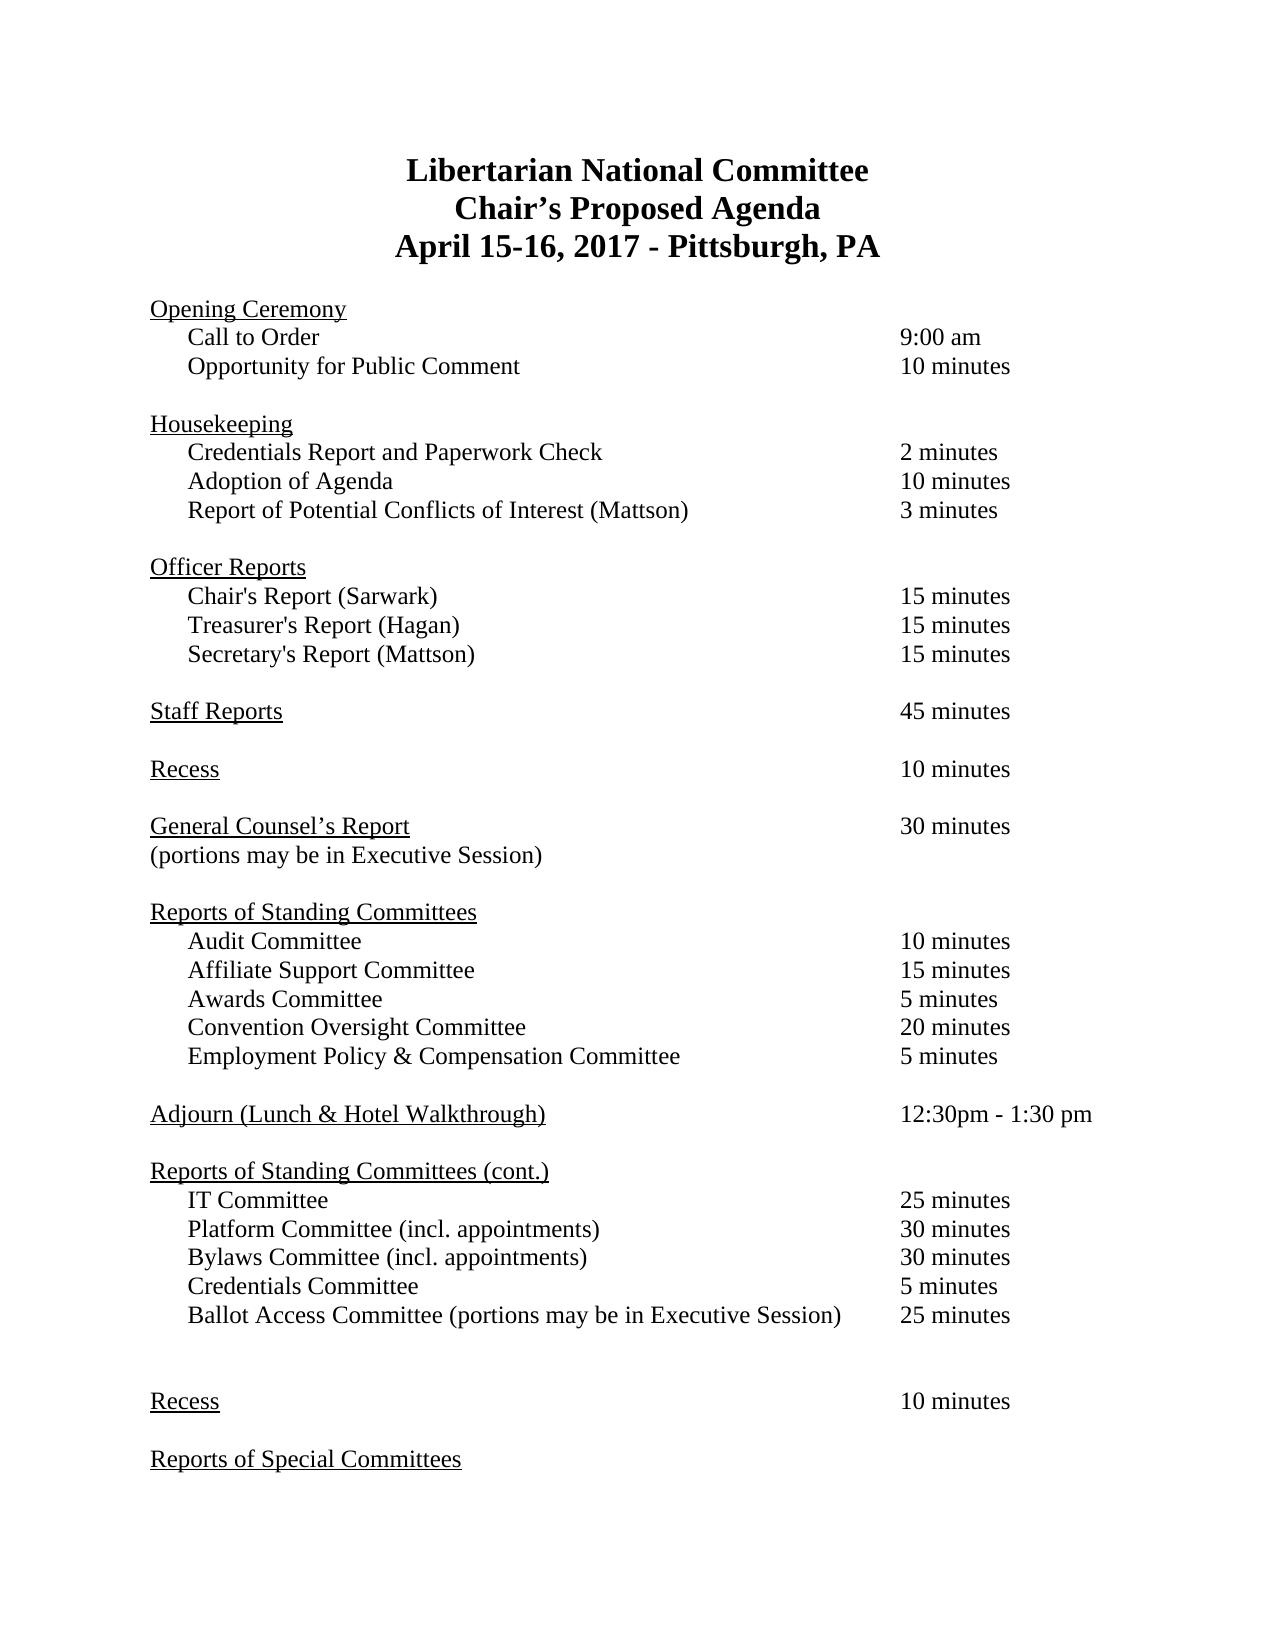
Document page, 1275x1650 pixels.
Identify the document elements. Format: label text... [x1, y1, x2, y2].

text Employment Policy & Compensation Committee 5 minutes [150, 1041, 1125, 1070]
text Officer Reports [150, 552, 1125, 581]
text Recess 10 minutes [150, 1386, 1125, 1415]
text Opening Ceremony [150, 294, 1125, 322]
text Opportunity for Public Comment 10 minutes [150, 351, 1125, 380]
text Adjourn (Lunch & Hotel Walkthrough) 12:30pm - 1:30 pm [150, 1099, 1125, 1127]
text Report of Potential Conflicts of Interest (Mattson) 3 minutes [150, 495, 1125, 524]
text Credentials Committee 5 minutes [150, 1271, 1125, 1300]
text Adoption of Agenda 10 minutes [150, 466, 1125, 495]
text Recess 10 minutes [150, 754, 1125, 782]
text Housekeeping [150, 409, 1125, 437]
text April 15-16, 2017 - Pittsburgh, PA [150, 227, 1125, 265]
text Bylaws Committee (incl. appointments) 30 minutes [150, 1242, 1125, 1271]
text Secretary's Report (Mattson) 15 minutes [150, 639, 1125, 667]
text (portions may be in Executive Session) [150, 840, 1125, 869]
text Reports of Standing Committees [150, 897, 1125, 926]
text Affiliate Support Committee 15 minutes [150, 955, 1125, 984]
text Libertarian National Committee [150, 150, 1125, 188]
text Staff Reports 45 minutes [150, 696, 1125, 725]
text Call to Order 9:00 am [150, 322, 1125, 351]
text Credentials Report and Paperwork Check 2 minutes [150, 437, 1125, 466]
text Convention Oversight Committee 20 minutes [150, 1012, 1125, 1041]
text Awards Committee 5 minutes [150, 984, 1125, 1012]
text Platform Committee (incl. appointments) 30 minutes [150, 1214, 1125, 1242]
text Chair’s Proposed Agenda [150, 188, 1125, 227]
text Audit Committee 10 minutes [150, 926, 1125, 955]
text Chair's Report (Sarwark) 15 minutes [150, 581, 1125, 610]
text Reports of Standing Committees (cont.) [150, 1156, 1125, 1185]
text Ballot Access Committee (portions may be in Executive Session) 25 minutes [150, 1300, 1125, 1329]
text Reports of Special Committees [150, 1444, 1125, 1472]
text General Counsel’s Report 30 minutes [150, 811, 1125, 840]
text IT Committee 25 minutes [150, 1185, 1125, 1214]
text Treasurer's Report (Hagan) 15 minutes [150, 610, 1125, 639]
